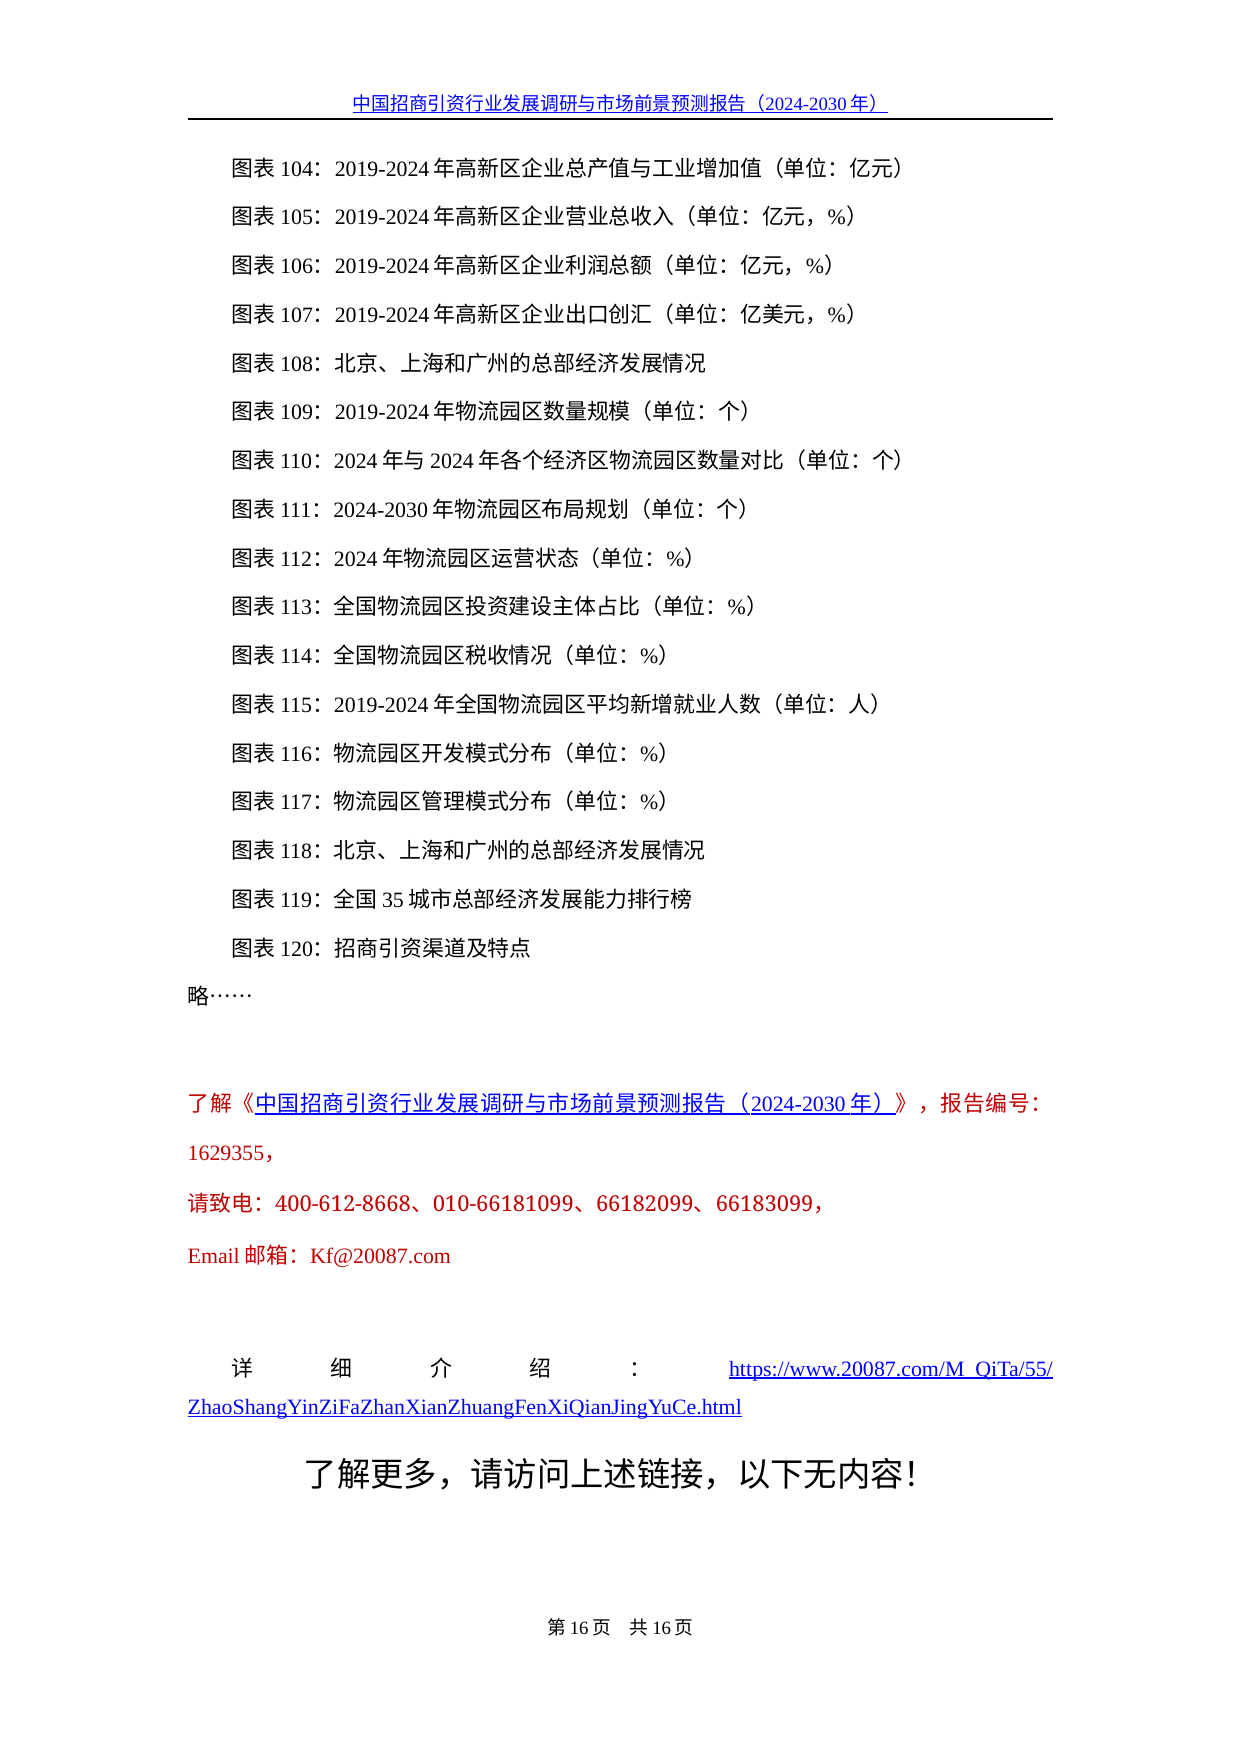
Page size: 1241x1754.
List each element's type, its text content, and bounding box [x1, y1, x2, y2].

text 请致电：400-612-8668、010-66181099、66182099、66183099， [187, 1186, 1053, 1218]
text Email邮箱：Kf@20087.com [187, 1237, 1053, 1270]
text 了解《中国招商引资行业发展调研与市场前景预测报告（2024-2030年）》，报告编号：1629355， [187, 1085, 1053, 1167]
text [187, 150, 1053, 1011]
title 了解更多，请访问上述链接，以下无内容！ [187, 1439, 1053, 1504]
text 详细介绍：https://www.20087.com/M_QiTa/55/ZhaoShangYinZiFaZhanXianZhuangFenXiQianJingYuCe.html [187, 1350, 1053, 1423]
